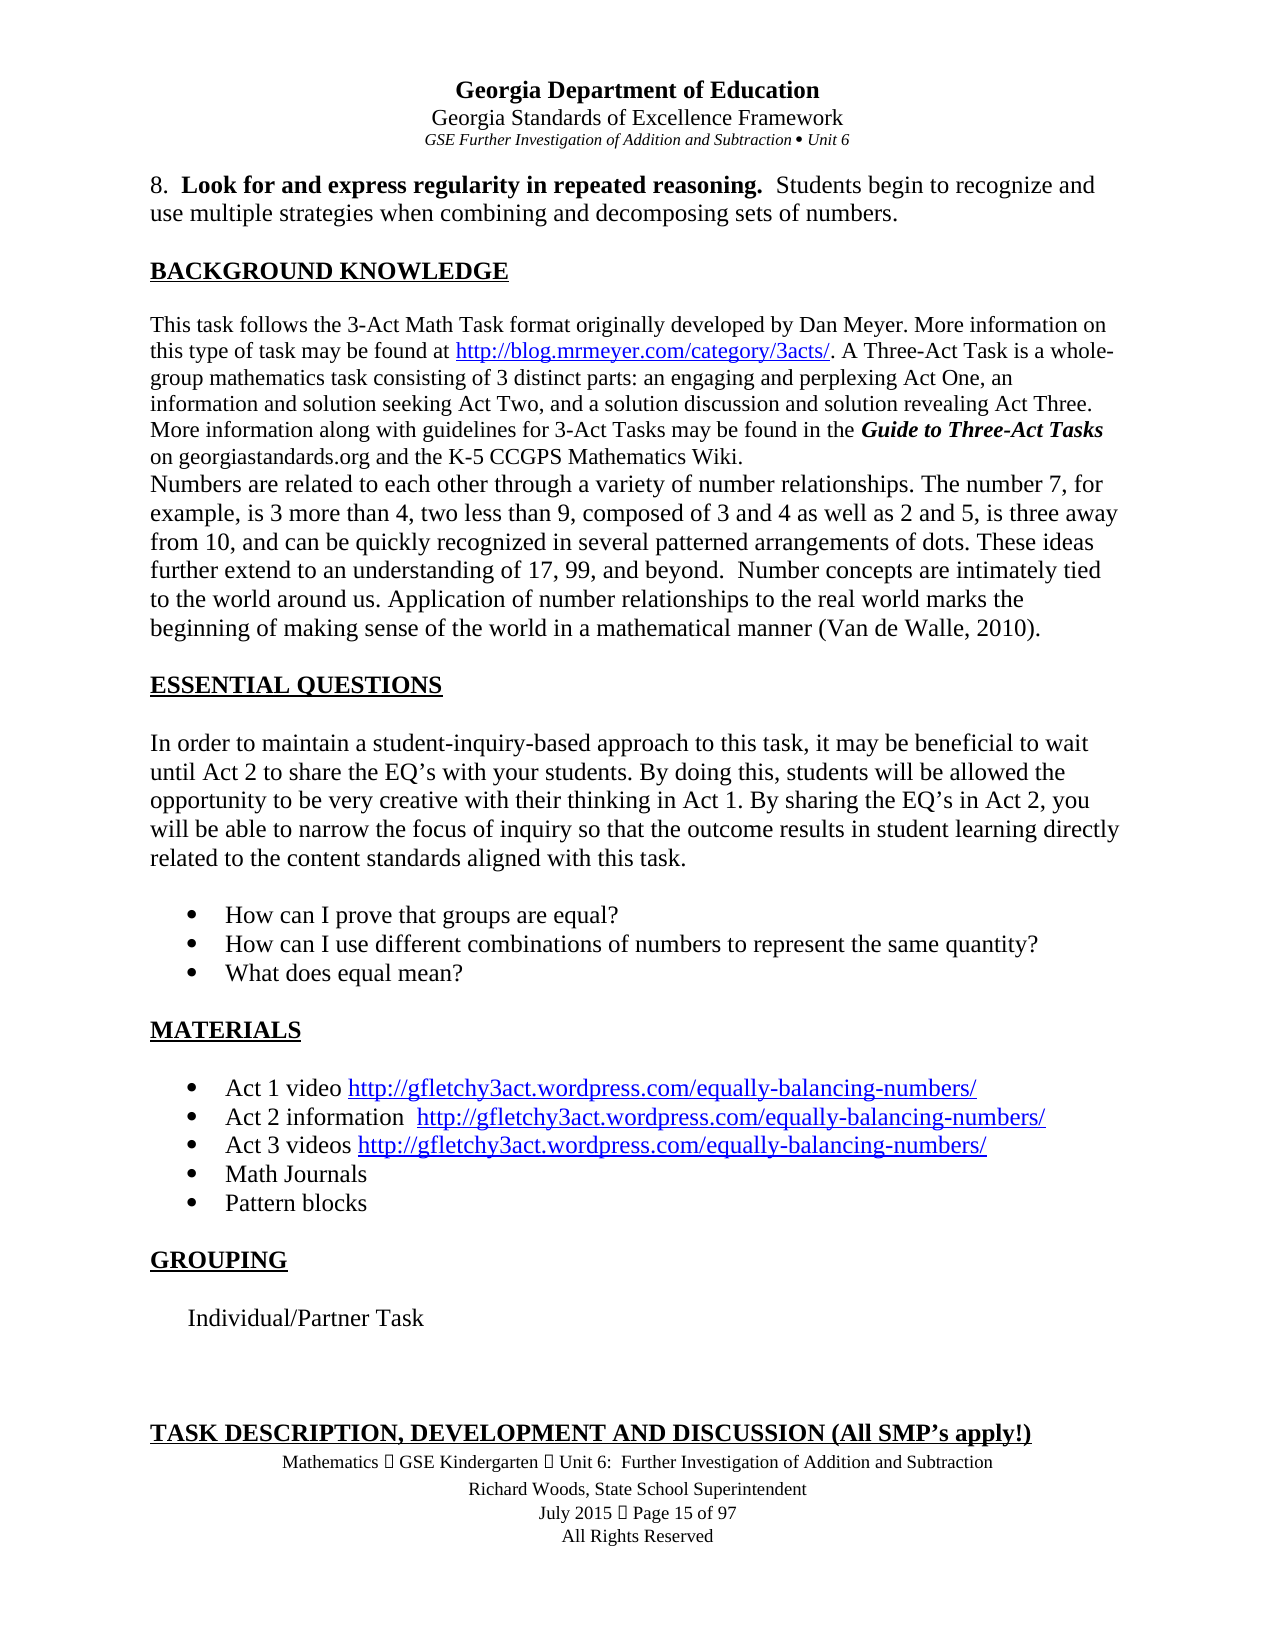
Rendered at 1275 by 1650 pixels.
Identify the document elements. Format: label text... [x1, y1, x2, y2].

text ESSENTIAL QUESTIONS [150, 670, 1125, 699]
list How can I use different combinations of numbers to represent the same quantity? [187, 929, 1125, 958]
text In order to maintain a student-inquiry-based approach to this task, it may be beneficial to wait until Act 2 to share the EQ’s with your students. By doing this, students will be allowed the opportunity to be very creative with their thinking in Act 1. By sharing the EQ’s in Act 2, you will be able to narrow the focus of inquiry so that the outcome results in student learning directly related to the content standards aligned with this task. [150, 728, 1125, 872]
text This task follows the 3-Act Math Task format originally developed by Dan Meyer. More information on this type of task may be found at http://blog.mrmeyer.com/category/3acts/. A Three-Act Task is a whole-group mathematics task consisting of 3 distinct parts: an engaging and perplexing Act One, an information and solution seeking Act Two, and a solution discussion and solution revealing Act Three. More information along with guidelines for 3-Act Tasks may be found in the Guide to Three-Act Tasks on georgiastandards.org and the K-5 CCGPS Mathematics Wiki. [150, 311, 1125, 469]
text TASK DESCRIPTION, DEVELOPMENT AND DISCUSSION (All SMP’s apply!) [150, 1418, 1125, 1447]
list Act 2 information http://gfletchy3act.wordpress.com/equally-balancing-numbers/ [187, 1102, 1125, 1130]
list Act 3 videos http://gfletchy3act.wordpress.com/equally-balancing-numbers/ [187, 1130, 1125, 1159]
list Pattern blocks [187, 1188, 1125, 1217]
text MATERIALS [150, 1015, 1125, 1044]
text Numbers are related to each other through a variety of number relationships. The number 7, for example, is 3 more than 4, two less than 9, composed of 3 and 4 as well as 2 and 5, is three away from 10, and can be quickly recognized in several patterned arrangements of dots. These ideas further extend to an understanding of 17, 99, and beyond. Number concepts are intimately tied to the world around us. Application of number relationships to the real world marks the beginning of making sense of the world in a mathematical manner (Van de Walle, 2010). [150, 469, 1125, 642]
text 8. Look for and express regularity in repeated reasoning. Students begin to recognize and use multiple strategies when combining and decomposing sets of numbers. [150, 170, 1125, 227]
list Act 1 video http://gfletchy3act.wordpress.com/equally-balancing-numbers/ [187, 1073, 1125, 1102]
list What does equal mean? [187, 958, 1125, 987]
list Math Journals [187, 1159, 1125, 1188]
text BACKGROUND KNOWLEDGE [150, 256, 1125, 285]
text Individual/Partner Task [150, 1303, 1125, 1332]
text GROUPING [150, 1245, 1125, 1274]
list How can I prove that groups are equal? [187, 900, 1125, 929]
